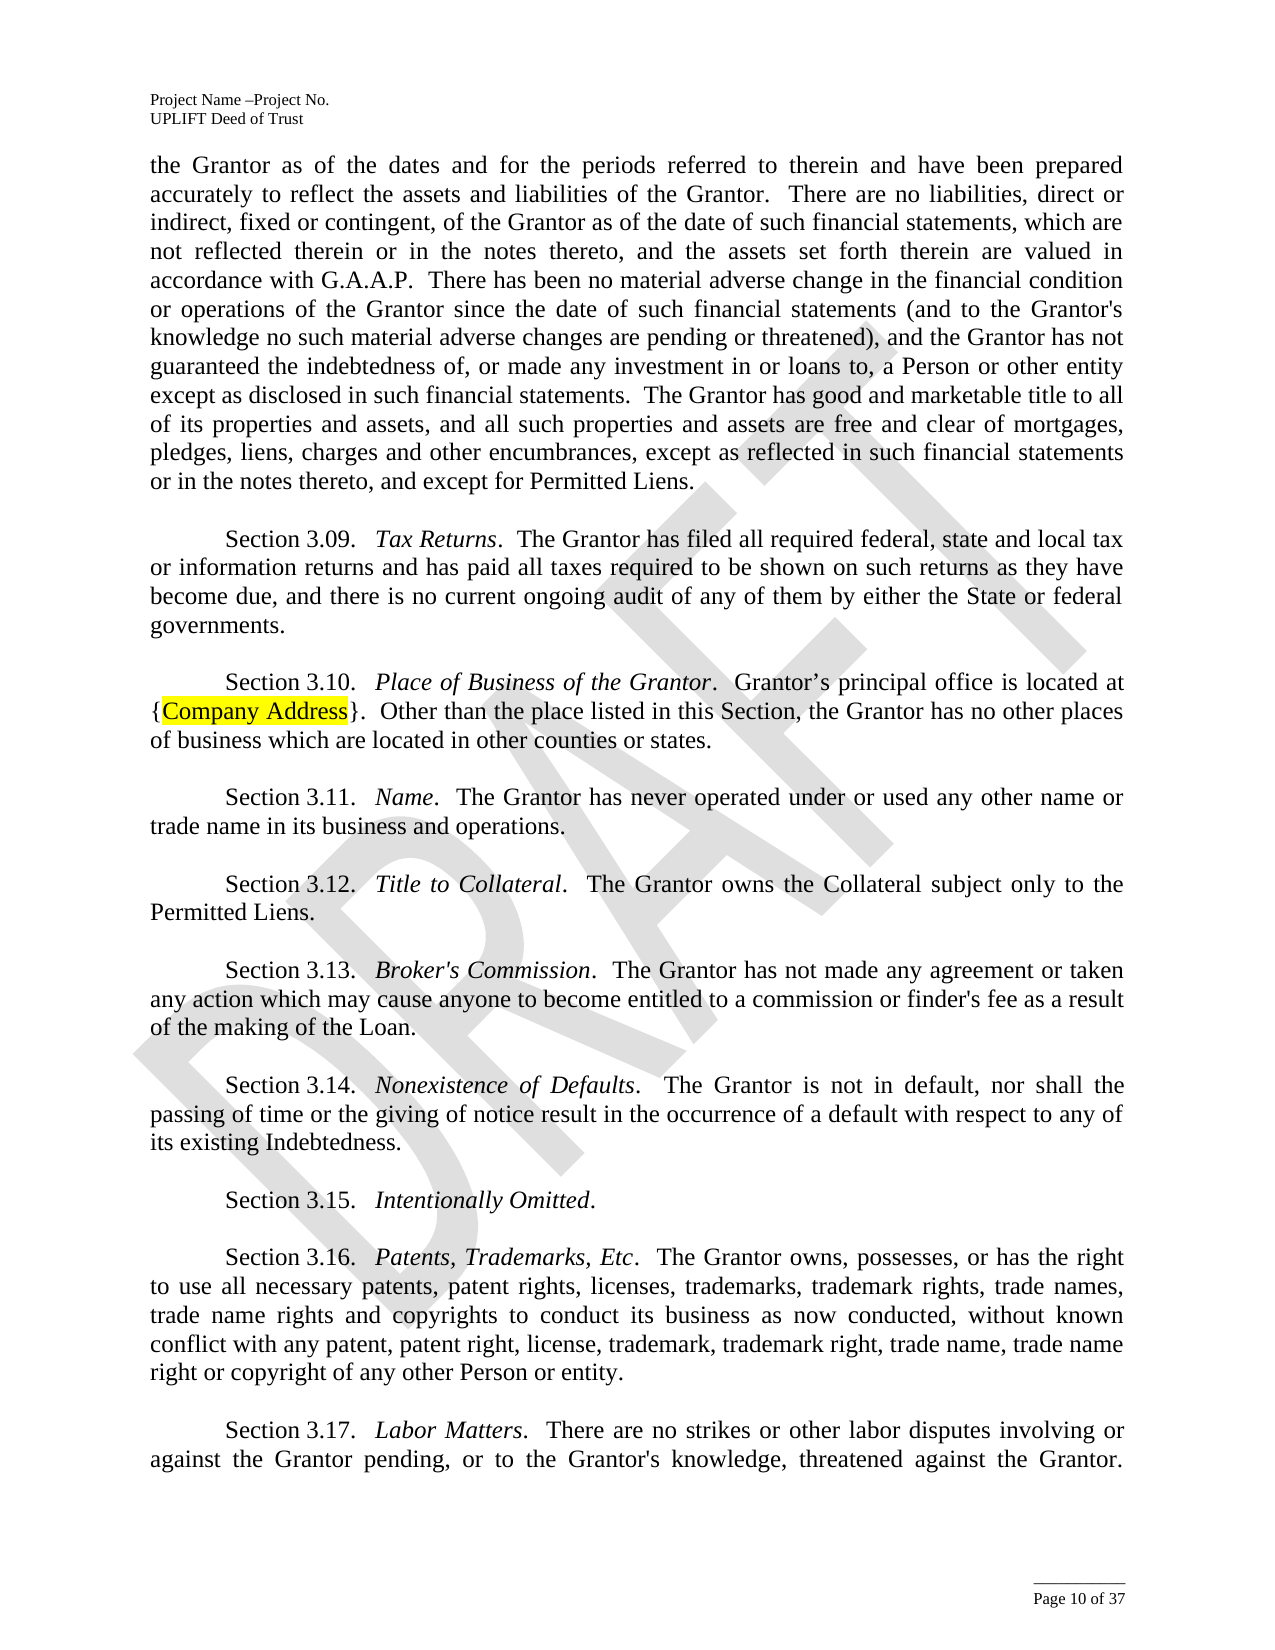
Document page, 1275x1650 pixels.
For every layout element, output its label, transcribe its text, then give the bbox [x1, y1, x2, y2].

text Section 3.14. Nonexistence of Defaults. The Grantor is not in default, nor shall the passing of time or the giving of notice result in the occurrence of a default with respect to any of its existing Indebtedness. [150, 1070, 1125, 1156]
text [150, 1415, 1125, 1472]
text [150, 150, 1125, 495]
text Section 3.09. Tax Returns. The Grantor has filed all required federal, state and local tax or information returns and has paid all taxes required to be shown on such returns as they have become due, and there is no current ongoing audit of any of them by either the State or federal governments. [150, 524, 1125, 639]
text Section 3.12. Title to Collateral. The Grantor owns the Collateral subject only to the Permitted Liens. [150, 869, 1125, 926]
text Section 3.13. Broker's Commission. The Grantor has not made any agreement or taken any action which may cause anyone to become entitled to a commission or finder's fee as a result of the making of the Loan. [150, 955, 1125, 1041]
text Section 3.16. Patents, Trademarks, Etc. The Grantor owns, possesses, or has the right to use all necessary patents, patent rights, licenses, trademarks, trademark rights, trade names, trade name rights and copyrights to conduct its business as now conducted, without known conflict with any patent, patent right, license, trademark, trademark right, trade name, trade name right or copyright of any other Person or entity. [150, 1242, 1125, 1386]
text Section 3.15. Intentionally Omitted. [150, 1185, 1125, 1214]
text Section 3.10. Place of Business of the Grantor. Grantor’s principal office is located at {Company Address}. Other than the place listed in this Section, the Grantor has no other places of business which are located in other counties or states. [150, 667, 1125, 754]
text Section 3.11. Name. The Grantor has never operated under or used any other name or trade name in its business and operations. [150, 782, 1125, 840]
